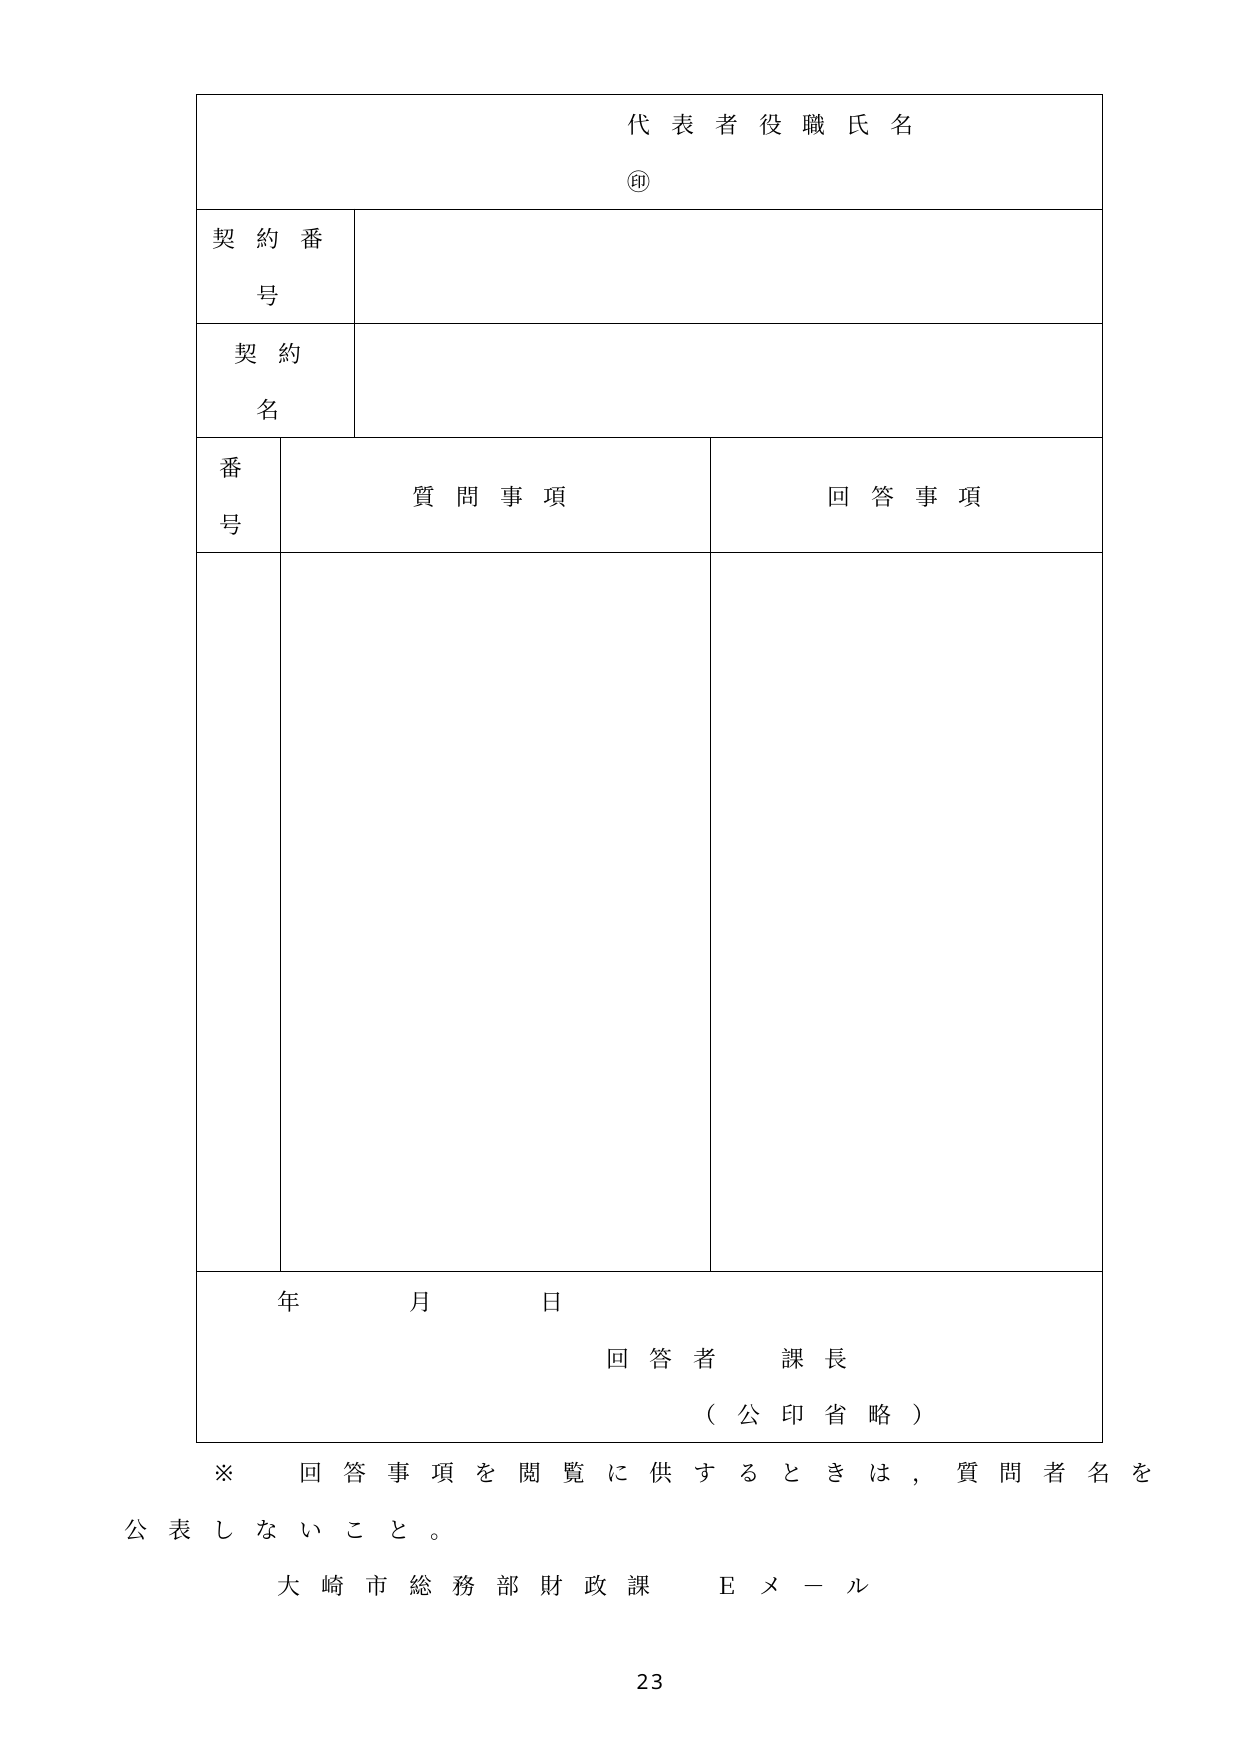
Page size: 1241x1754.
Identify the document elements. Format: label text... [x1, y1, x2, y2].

table_cell [355, 210, 1102, 323]
table_cell [281, 553, 710, 1271]
table_cell [355, 324, 1102, 437]
table_cell 年 月 日 回答者 課長 （公印省略） [197, 1272, 1102, 1442]
table_cell 契約番号 [197, 210, 354, 323]
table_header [197, 95, 1102, 208]
table_cell [711, 553, 1102, 1271]
table_cell 番号 [197, 438, 280, 552]
text ※ 回答事項を閲覧に供するときは，質問者名を公表しないこと。 [124, 1443, 1174, 1556]
table_cell [197, 553, 280, 1271]
table_cell 回答事項 [711, 438, 1102, 552]
table_cell 質問事項 [281, 438, 710, 552]
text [124, 1556, 1174, 1613]
table_cell 契約名 [197, 324, 354, 437]
